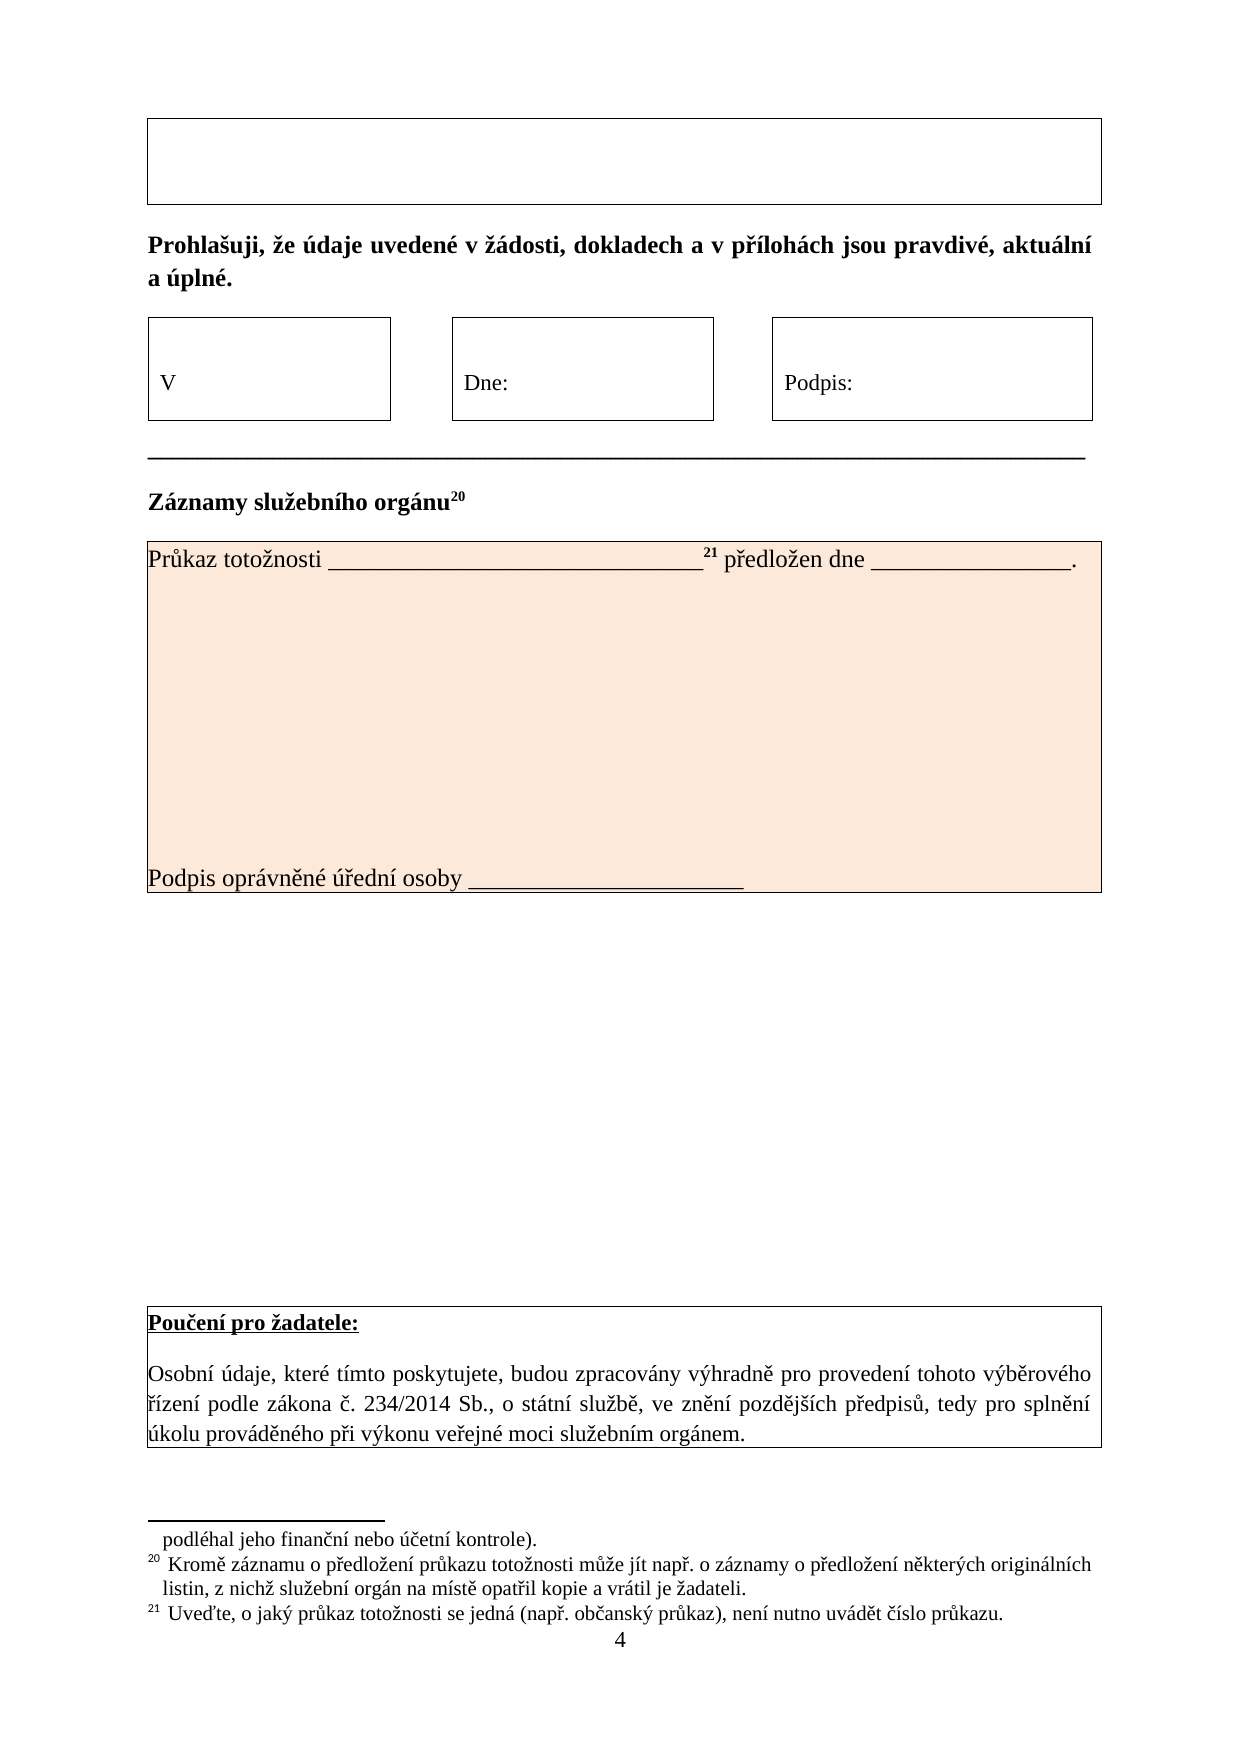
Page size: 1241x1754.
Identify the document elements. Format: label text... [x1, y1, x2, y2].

text Průkaz totožnosti ______________________________ předložen dne ________________. [148, 542, 1101, 573]
table_header [391, 317, 452, 420]
table_header V [149, 318, 390, 420]
table_header [714, 317, 772, 420]
text Prohlašuji, že údaje uvedené v žádosti, dokladech a v přílohách jsou pravdivé, aktuální a úplné. [148, 230, 1092, 292]
text Podpis oprávněné úřední osoby ______________________ [148, 860, 1101, 892]
text Osobní údaje, které tímto poskytujete, budou zpracovány výhradně pro provedení tohoto výběrového řízení podle zákona č. 234/2014 Sb., o státní službě, ve znění pozdějších předpisů, tedy pro splnění úkolu prováděného při výkonu veřejné moci služebním orgánem. [148, 1357, 1101, 1447]
text Poučení pro žadatele: [148, 1307, 1101, 1335]
table_header Dne: [453, 318, 713, 420]
text Záznamy služebního orgánu [148, 487, 1092, 516]
text ___________________________________________________________________________ [148, 433, 1092, 462]
table_header Podpis: [773, 318, 1092, 420]
